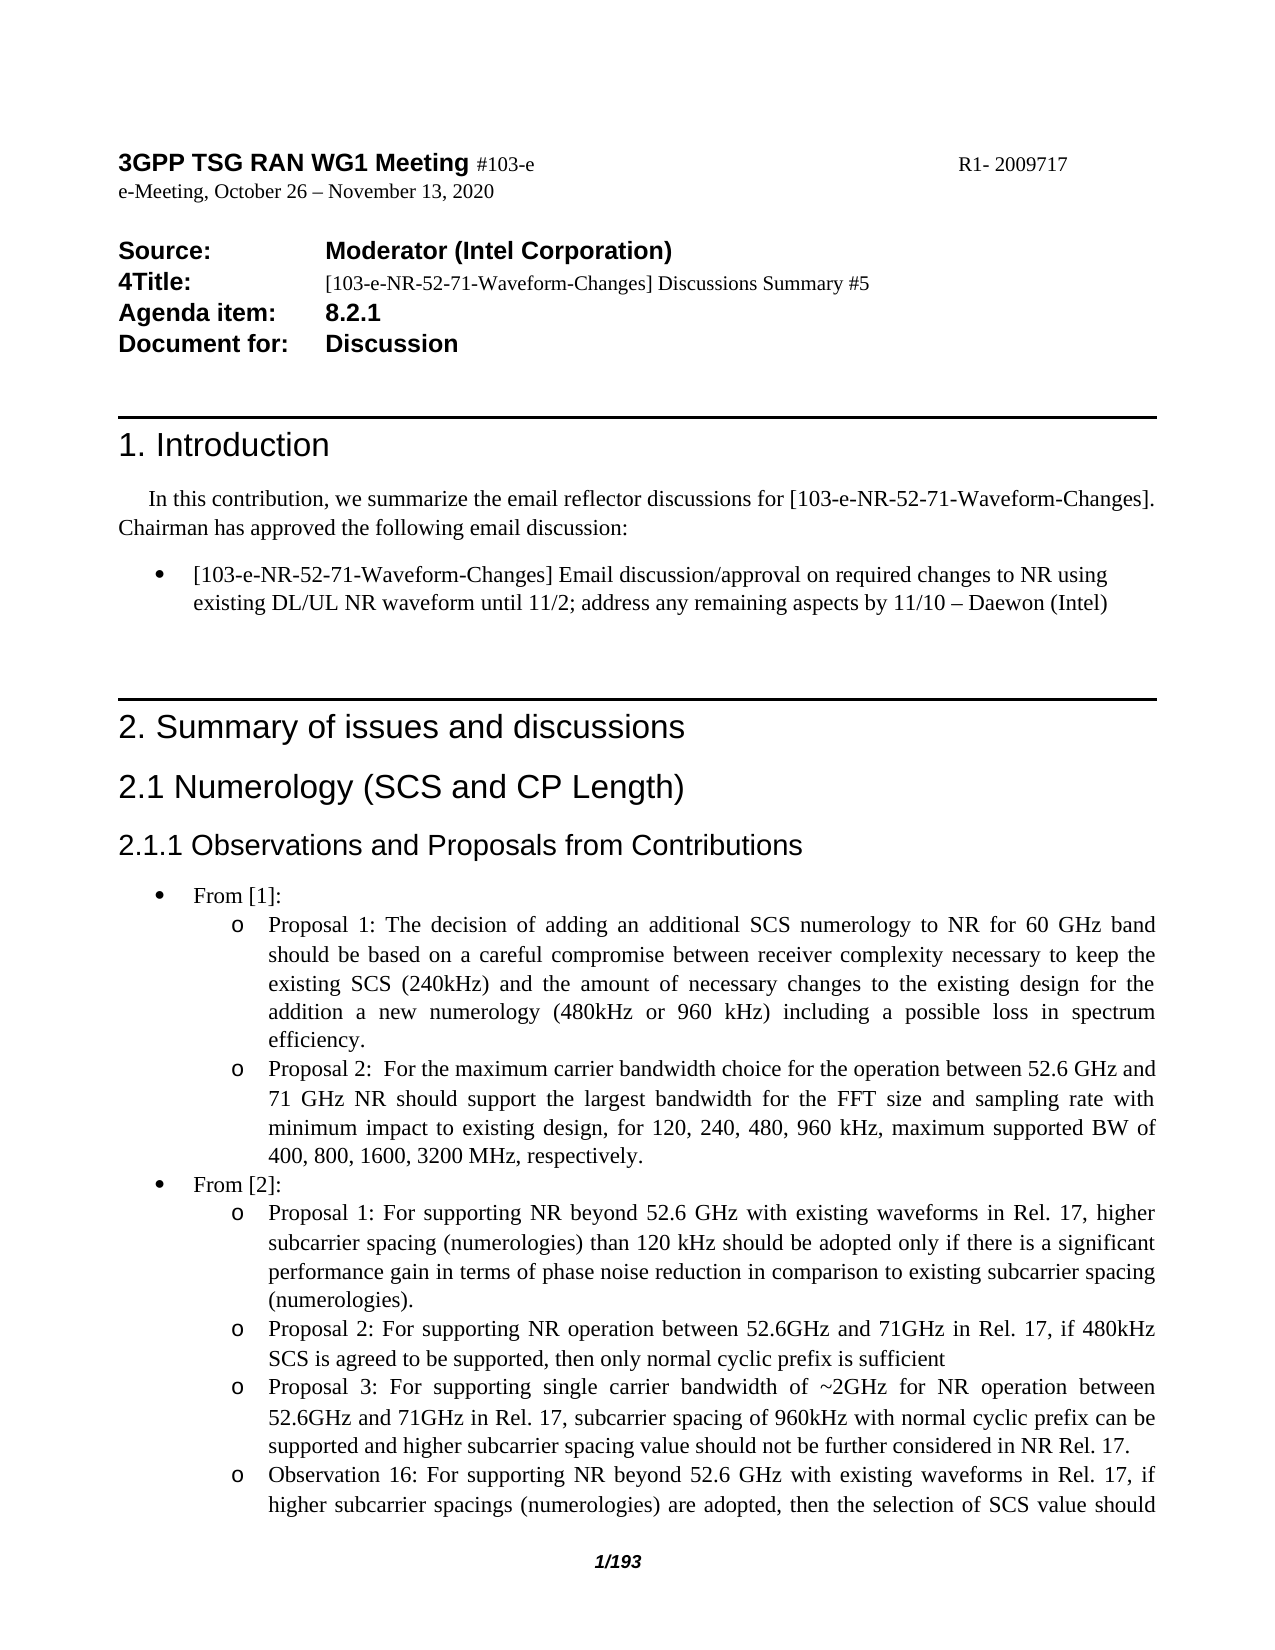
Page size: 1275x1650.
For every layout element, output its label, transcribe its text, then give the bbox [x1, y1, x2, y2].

text Agenda item: 8.2.1 [118, 298, 1157, 327]
list Proposal 2: For supporting NR operation between 52.6GHz and 71GHz in Rel. 17, if 480kHz SCS is agreed to be supported, then only normal cyclic prefix is sufficient [231, 1315, 1157, 1371]
text Document for: Discussion [118, 329, 1157, 358]
subtitle Introduction [118, 419, 1157, 464]
text 3GPP TSG RAN WG1 Meeting [118, 148, 1157, 176]
text Source: Moderator (Intel Corporation) [118, 236, 1157, 264]
list Proposal 1: The decision of adding an additional SCS numerology to NR for 60 GHz band should be based on a careful compromise between receiver complexity necessary to keep the existing SCS (240kHz) and the amount of necessary changes to the existing design for the addition a new numerology (480kHz or 960 kHz) including a possible loss in spectrum efficiency. [231, 911, 1157, 1053]
list [103-e-NR-52-71-Waveform-Changes] Email discussion/approval on required changes to NR using existing DL/UL NR waveform until 11/2; address any remaining aspects by 11/10 – Daewon (Intel) [156, 561, 1157, 615]
text In this contribution, we summarize the email reflector discussions for [103-e-NR-52-71-Waveform-Changes]. Chairman has approved the following email discussion: [118, 486, 1157, 540]
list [231, 1461, 1157, 1517]
text 4Title: [118, 267, 1157, 296]
list From [2]: [156, 1171, 1157, 1197]
list Proposal 1: For supporting NR beyond 52.6 GHz with existing waveforms in Rel. 17, higher subcarrier spacing (numerologies) than 120 kHz should be adopted only if there is a significant performance gain in terms of phase noise reduction in comparison to existing subcarrier spacing (numerologies). [231, 1199, 1157, 1313]
subtitle Summary of issues and discussions [118, 701, 1157, 746]
list Proposal 2: For the maximum carrier bandwidth choice for the operation between 52.6 GHz and 71 GHz NR should support the largest bandwidth for the FFT size and sampling rate with minimum impact to existing design, for 120, 240, 480, 960 kHz, maximum supported BW of 400, 800, 1600, 3200 MHz, respectively. [231, 1055, 1157, 1168]
subtitle 2.1.1 Observations and Proposals from Contributions [118, 828, 1157, 861]
list Proposal 3: For supporting single carrier bandwidth of ~2GHz for NR operation between 52.6GHz and 71GHz in Rel. 17, subcarrier spacing of 960kHz with normal cyclic prefix can be supported and higher subcarrier spacing value should not be further considered in NR Rel. 17. [231, 1373, 1157, 1458]
subtitle 2.1 Numerology (SCS and CP Length) [118, 767, 1157, 806]
list From [1]: [156, 882, 1157, 909]
